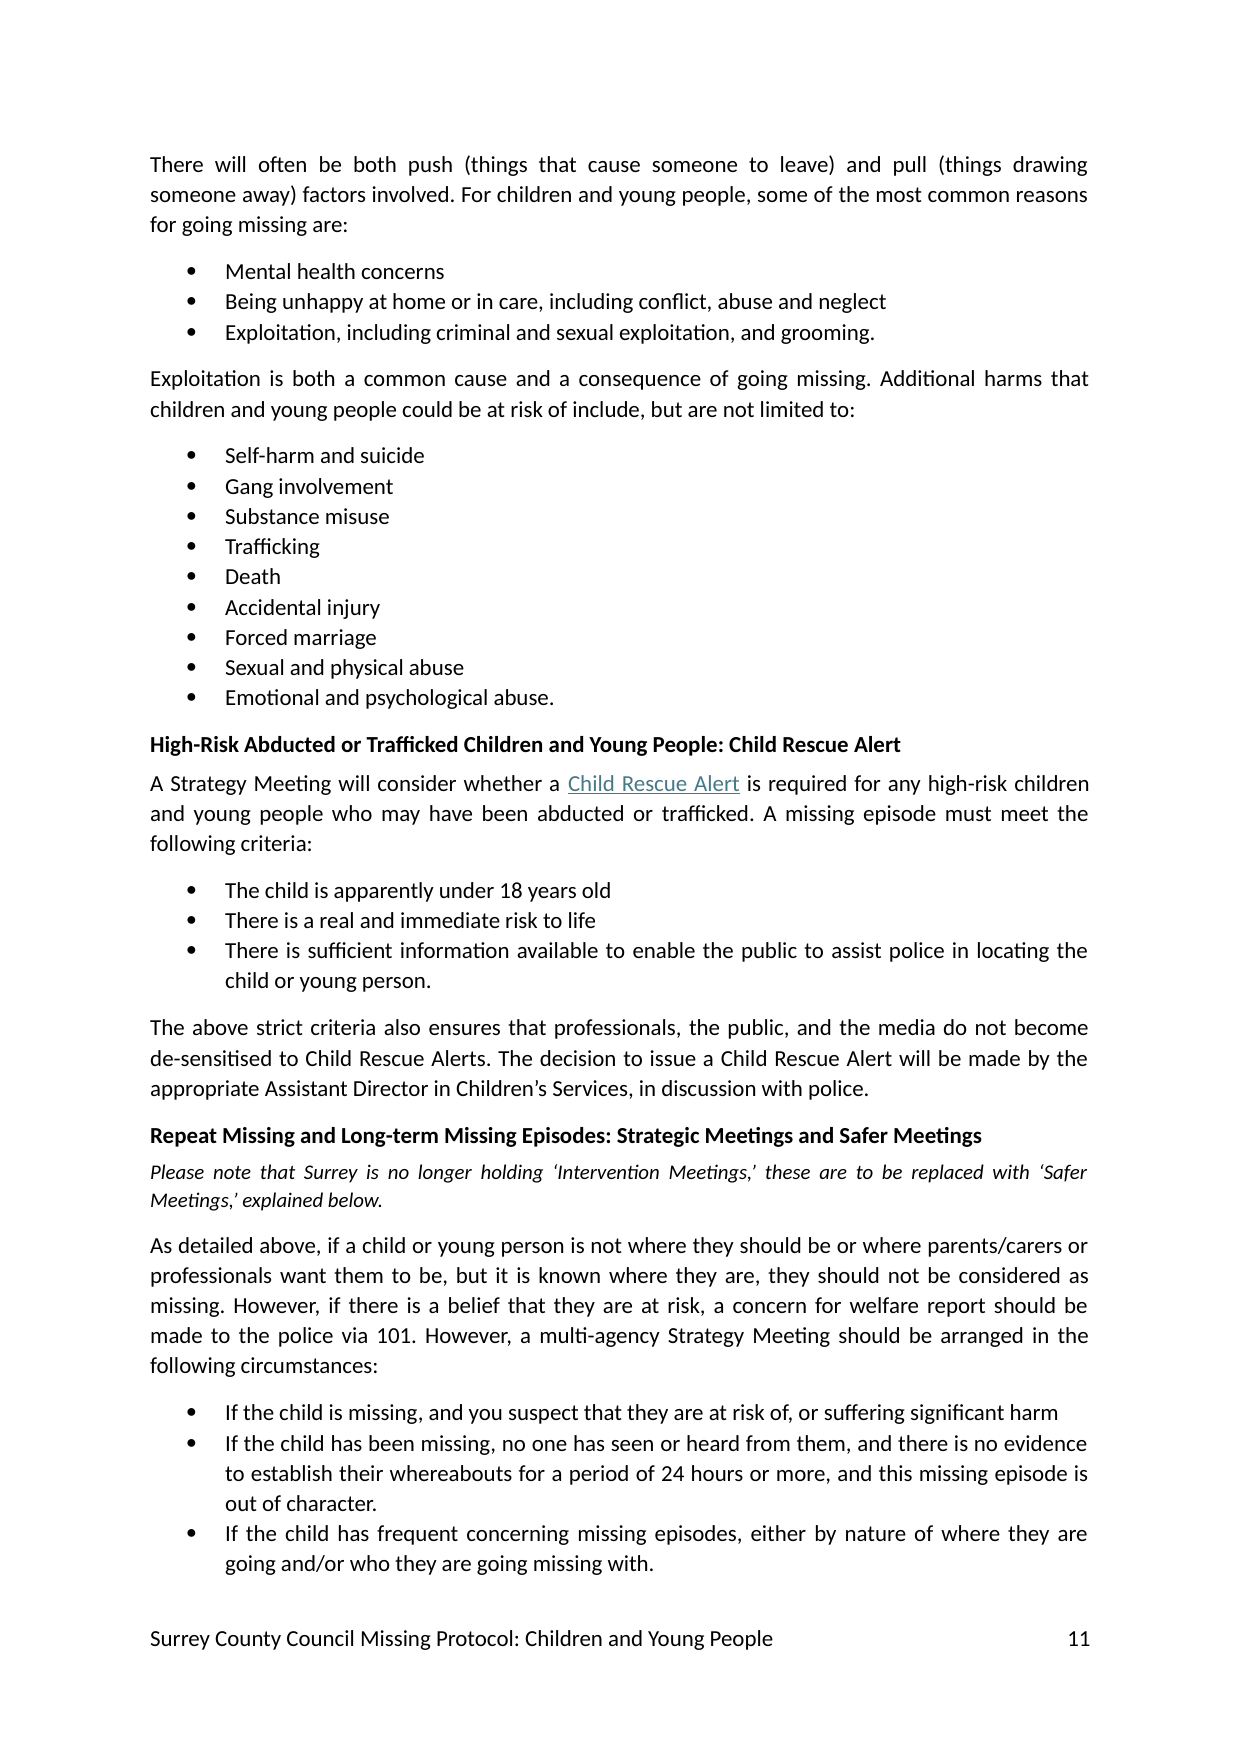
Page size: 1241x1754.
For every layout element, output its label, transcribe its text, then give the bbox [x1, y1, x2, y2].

list Emotional and psychological abuse. [187, 683, 1090, 711]
text The above strict criteria also ensures that professionals, the public, and the media do not become de-sensitised to Child Rescue Alerts. The decision to issue a Child Rescue Alert will be made by the appropriate Assistant Director in Children’s Services, in discussion with police. [150, 1013, 1090, 1102]
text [150, 150, 1090, 238]
list Forced marriage [187, 623, 1090, 651]
list If the child has frequent concerning missing episodes, either by nature of where they are going and/or who they are going missing with. [187, 1519, 1090, 1578]
text As detailed above, if a child or young person is not where they should be or where parents/carers or professionals want them to be, but it is known where they are, they should not be considered as missing. However, if there is a belief that they are at risk, a concern for welfare report should be made to the police via 101. However, a multi-agency Strategy Meeting should be arranged in the following circumstances: [150, 1231, 1090, 1380]
list There is a real and immediate risk to life [187, 906, 1090, 934]
list Accidental injury [187, 593, 1090, 621]
list Being unhappy at home or in care, including conflict, abuse and neglect [187, 287, 1090, 316]
list Trafficking [187, 532, 1090, 560]
list Mental health concerns [187, 257, 1090, 285]
list Substance misuse [187, 502, 1090, 530]
list Gang involvement [187, 472, 1090, 500]
subtitle High-Risk Abducted or Trafficked Children and Young People: Child Rescue Alert [150, 730, 1090, 758]
text A Strategy Meeting will consider whether a Child Rescue Alert is required for any high-risk children and young people who may have been abducted or trafficked. A missing episode must meet the following criteria: [150, 769, 1090, 857]
subtitle Repeat Missing and Long-term Missing Episodes: Strategic Meetings and Safer Meetings [150, 1121, 1090, 1149]
list If the child is missing, and you suspect that they are at risk of, or suffering significant harm [187, 1398, 1090, 1427]
list Exploitation, including criminal and sexual exploitation, and grooming. [187, 318, 1090, 346]
list Sexual and physical abuse [187, 653, 1090, 681]
list Self-harm and suicide [187, 442, 1090, 470]
list There is sufficient information available to enable the public to assist police in locating the child or young person. [187, 936, 1090, 995]
list The child is apparently under 18 years old [187, 876, 1090, 904]
list If the child has been missing, no one has seen or heard from them, and there is no evidence to establish their whereabouts for a period of 24 hours or more, and this missing episode is out of character. [187, 1429, 1090, 1517]
text Exploitation is both a common cause and a consequence of going missing. Additional harms that children and young people could be at risk of include, but are not limited to: [150, 364, 1090, 423]
list Death [187, 562, 1090, 591]
text Please note that Surrey is no longer holding ‘Intervention Meetings,’ these are to be replaced with ‘Safer Meetings,’ explained below. [150, 1159, 1090, 1212]
